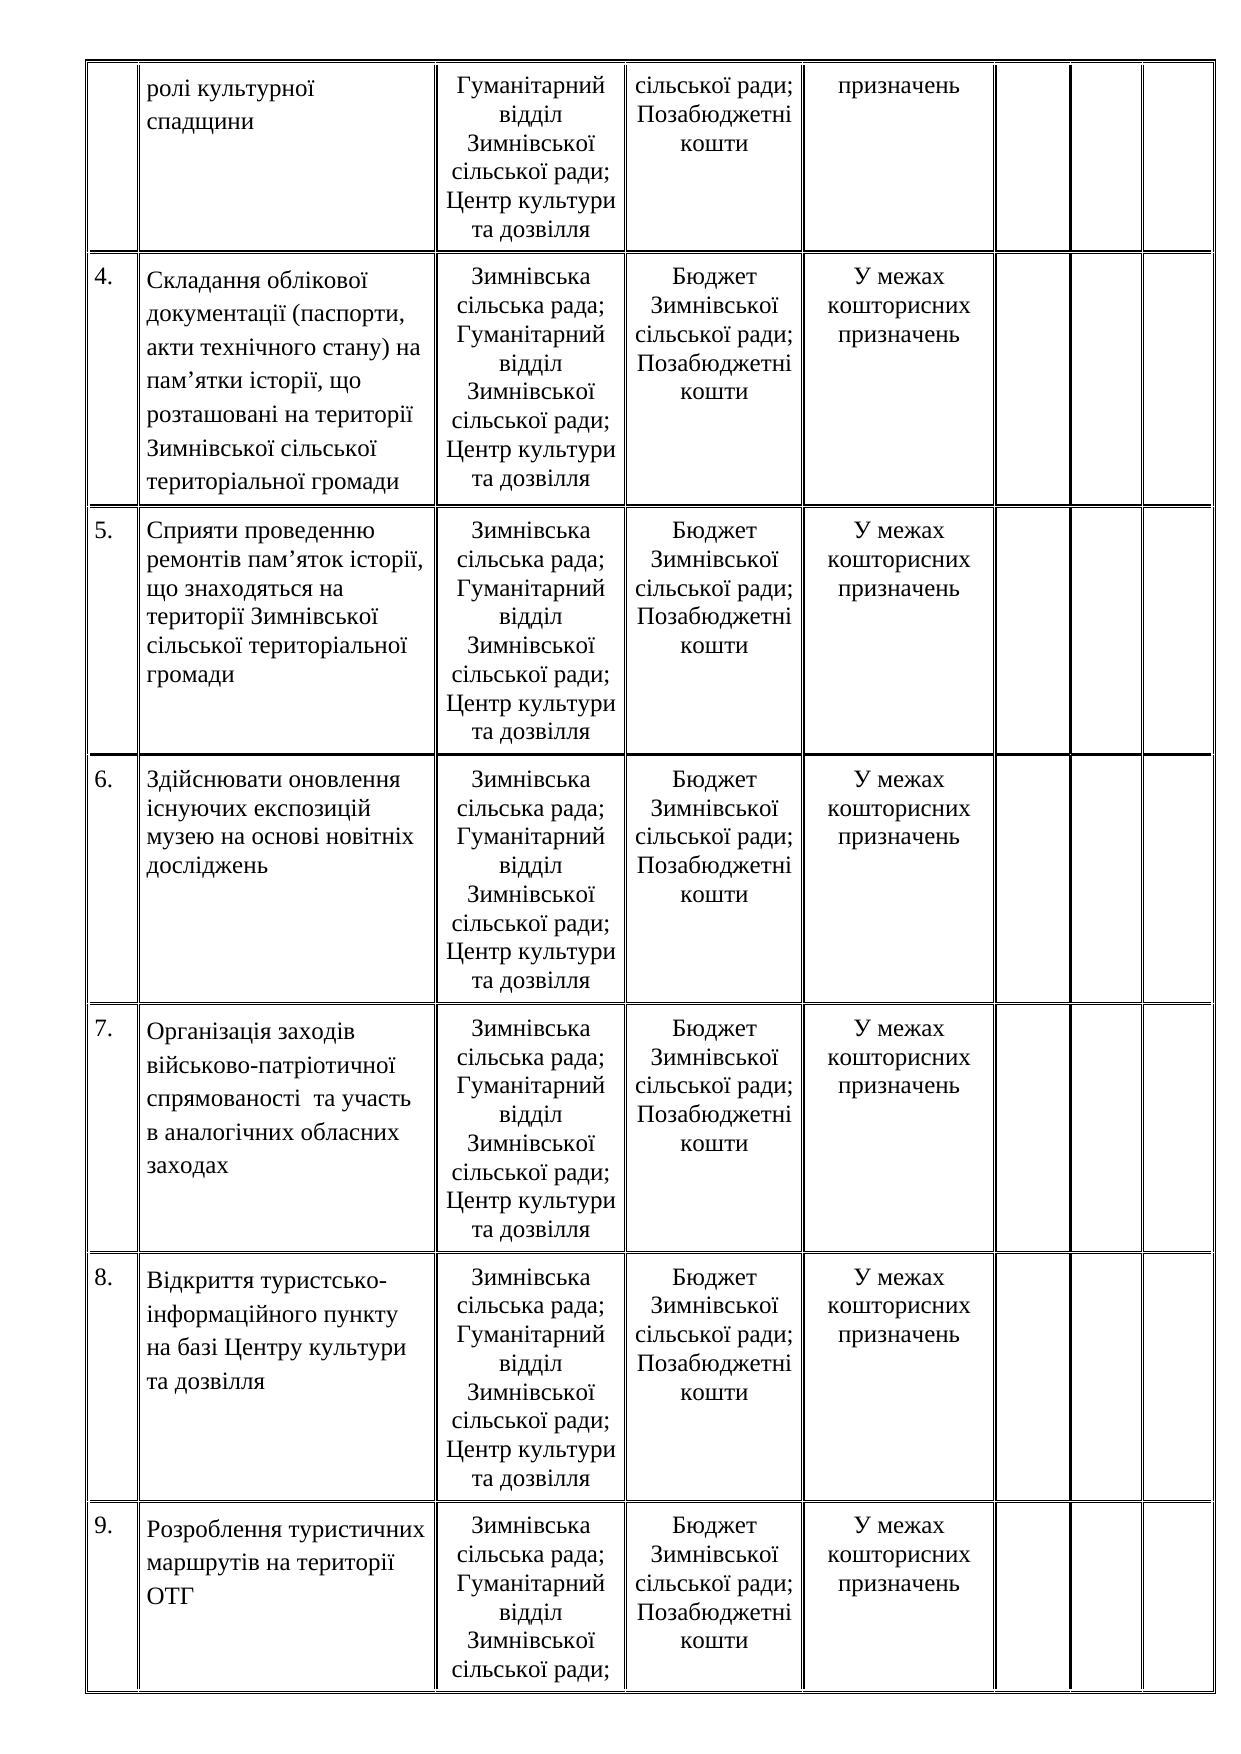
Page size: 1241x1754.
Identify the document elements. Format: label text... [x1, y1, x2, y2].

table_cell У межах кошторисних призначень [805, 254, 993, 504]
table_cell Зимнівська сільська рада; Гуманітарний відділ Зимнівської сільської ради; Центр культури та дозвілля [438, 508, 624, 753]
table_cell Зимнівська сільська рада; Гуманітарний відділ Зимнівської сільської ради; Центр культури та дозвілля [438, 1005, 624, 1251]
table_cell Сприяти проведенню ремонтів пам’яток історії, що знаходяться на території Зимнівської сільської територіальної громади [140, 508, 434, 753]
table_cell У межах кошторисних призначень [805, 756, 993, 1002]
table_cell Зимнівська сільська рада; Гуманітарний відділ Зимнівської сільської ради; Центр культури та дозвілля [438, 756, 624, 1002]
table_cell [626, 61, 803, 250]
table_cell [1144, 250, 1213, 504]
table_cell [1070, 1503, 1142, 1691]
table_cell Організація заходів військово-патріотичної спрямованості та участь в аналогічних обласних заходах [140, 1005, 434, 1251]
table_cell 5. [88, 504, 137, 753]
table_cell [995, 63, 1070, 250]
table_cell У межах кошторисних призначень [805, 1254, 993, 1499]
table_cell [436, 1503, 626, 1691]
table_cell Бюджет Зимнівської сільської ради; Позабюджетні кошти [627, 508, 801, 753]
table_cell Зимнівська сільська рада; Гуманітарний відділ Зимнівської сільської ради; Центр культури та дозвілля [438, 254, 624, 504]
table_cell [1143, 1500, 1213, 1691]
table_cell 3. [88, 63, 138, 250]
table_cell [997, 1254, 1069, 1499]
table_cell У межах кошторисних призначень [805, 1005, 993, 1251]
table_cell У межах кошторисних призначень [805, 508, 993, 753]
table_cell Бюджет Зимнівської сільської ради; Позабюджетні кошти [627, 254, 801, 504]
table_cell 6. [86, 753, 137, 1002]
table_cell [997, 254, 1069, 504]
table_cell 9. [88, 1500, 138, 1691]
table_cell Бюджет Зимнівської сільської ради; Позабюджетні кошти [627, 1254, 801, 1499]
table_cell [803, 1500, 995, 1691]
table_cell [997, 1005, 1069, 1251]
table_cell Бюджет Зимнівської сільської ради; Позабюджетні кошти [627, 756, 801, 1002]
table_cell [1072, 508, 1141, 753]
table_cell [1144, 753, 1214, 1002]
table_cell [995, 1503, 1070, 1691]
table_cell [436, 63, 626, 250]
table_cell [1143, 63, 1213, 250]
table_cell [139, 1500, 436, 1691]
table_cell Здійснювати оновлення існуючих експозицій музею на основі новітніх досліджень [140, 756, 434, 1002]
table_cell [1072, 1254, 1141, 1499]
table_cell [1144, 504, 1213, 753]
table_cell Бюджет Зимнівської сільської ради; Позабюджетні кошти [627, 1005, 801, 1251]
table_cell [1072, 1005, 1141, 1251]
table_cell [1072, 756, 1141, 1002]
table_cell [626, 1500, 803, 1691]
table_cell [1143, 1002, 1214, 1251]
table_cell 8. [86, 1251, 138, 1499]
table_cell [1143, 1251, 1214, 1499]
table_cell [1070, 63, 1142, 250]
table_cell Складання облікової документації (паспорти, акти технічного стану) на пам’ятки історії, що розташовані на території Зимнівської сільської територіальної громади [140, 254, 434, 504]
table_cell 4. [88, 250, 137, 504]
table_cell [997, 756, 1069, 1002]
table_cell Зимнівська сільська рада; Гуманітарний відділ Зимнівської сільської ради; Центр культури та дозвілля [438, 1254, 624, 1499]
table_cell [1072, 254, 1141, 504]
table_cell [997, 508, 1069, 753]
table_cell 7. [86, 1002, 138, 1251]
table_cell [803, 61, 995, 250]
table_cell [139, 61, 436, 250]
table_cell Відкриття туристсько-інформаційного пункту на базі Центру культури та дозвілля [140, 1254, 434, 1499]
